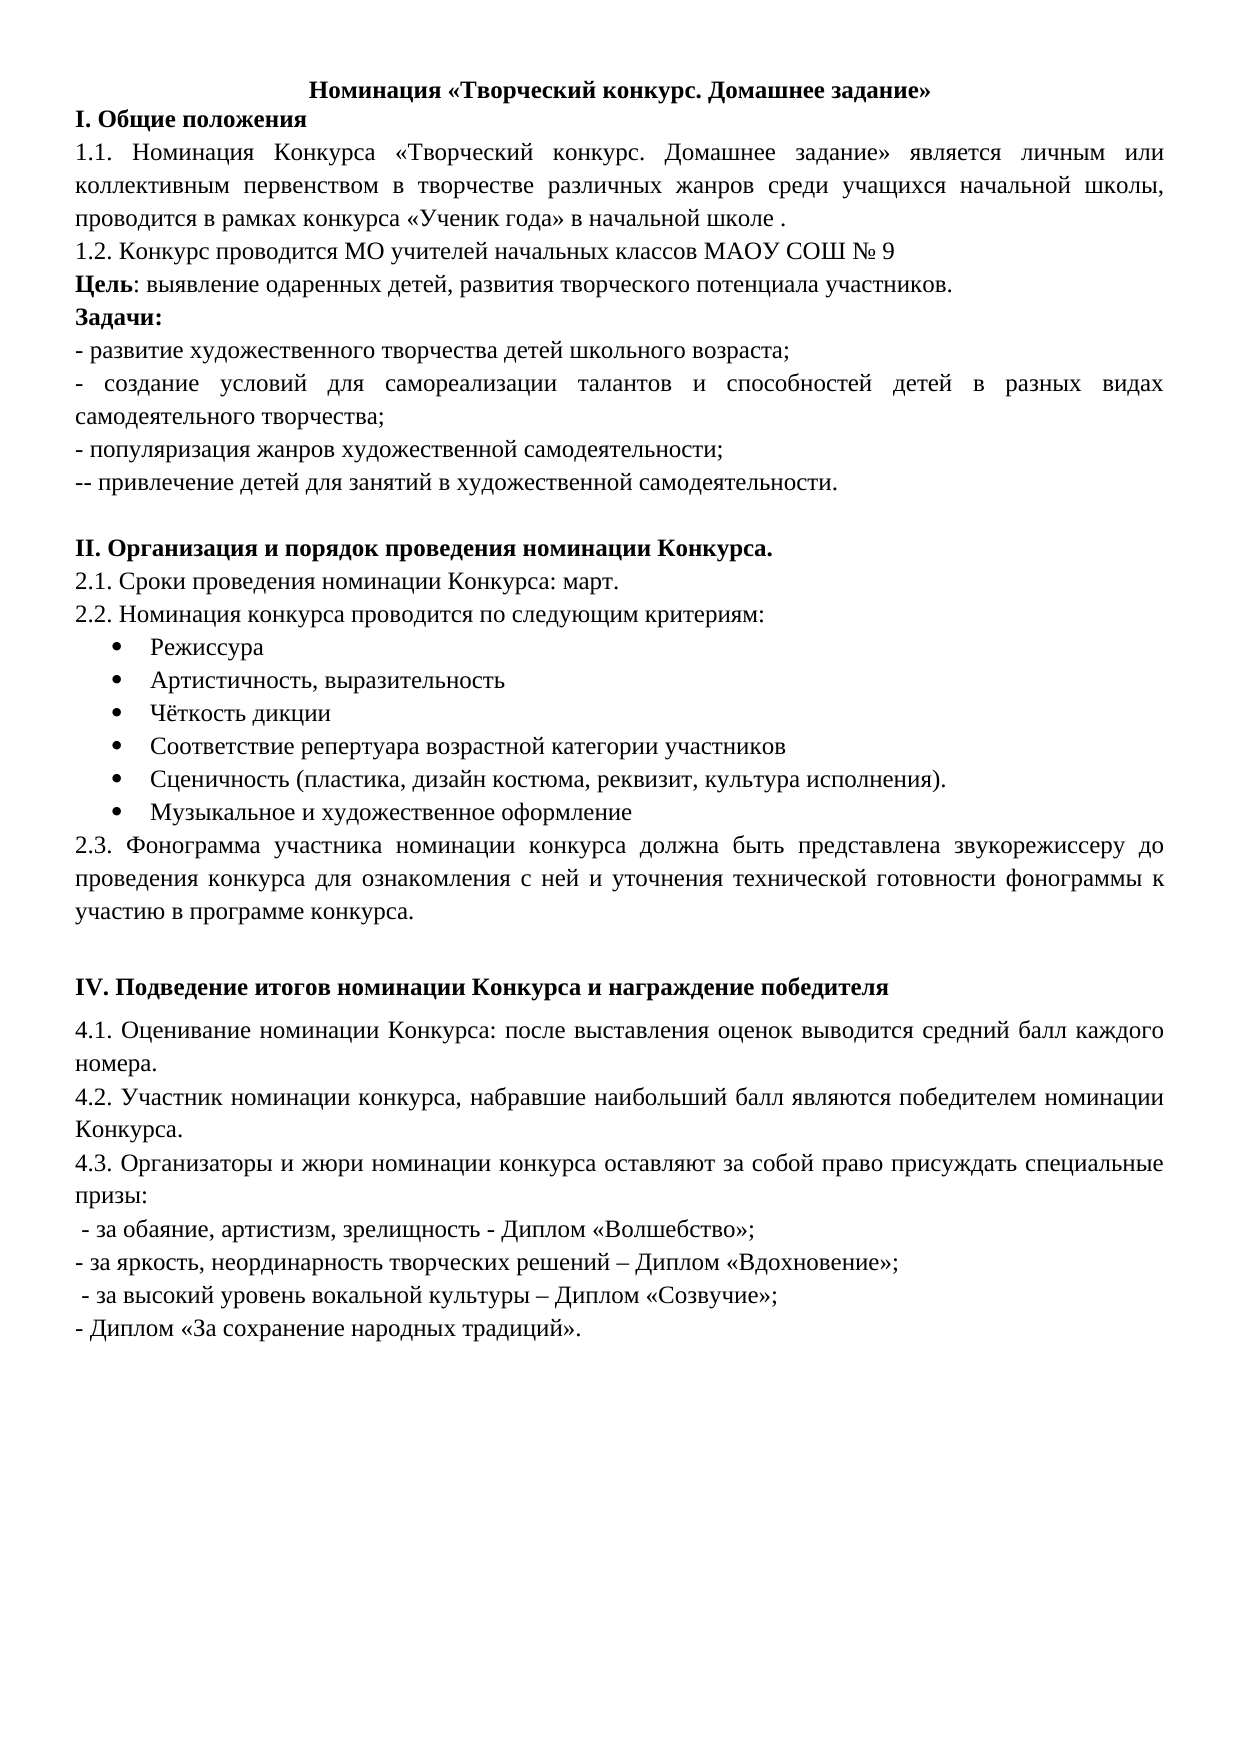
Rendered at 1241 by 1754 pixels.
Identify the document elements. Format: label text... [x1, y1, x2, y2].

text - создание условий для самореализации талантов и способностей детей в разных видах самодеятельного творчества; [75, 368, 1165, 430]
text Цель: выявление одаренных детей, развития творческого потенциала участников. [75, 269, 1165, 298]
list Чёткость дикции [112, 698, 1165, 727]
text - Диплом «За сохранение народных традиций». [75, 1313, 1165, 1341]
list Соответствие репертуара возрастной категории участников [112, 731, 1165, 760]
text 4.3. Организаторы и жюри номинации конкурса оставляют за собой право присуждать специальные призы: [75, 1148, 1165, 1209]
text - развитие художественного творчества детей школьного возраста; [75, 335, 1165, 364]
list Музыкальное и художественное оформление [112, 797, 1165, 826]
text 4.2. Участник номинации конкурса, набравшие наибольший балл являются победителем номинации Конкурса. [75, 1082, 1165, 1143]
text 2.2. Номинация конкурса проводится по следующим критериям: [75, 599, 1165, 628]
text 2.1. Сроки проведения номинации Конкурса: март. [75, 566, 1165, 595]
list Артистичность, выразительность [112, 665, 1165, 694]
list Режиссура [112, 632, 1165, 661]
text - за обаяние, артистизм, зрелищность - Диплом «Волшебство»; [75, 1214, 1165, 1242]
text - популяризация жанров художественной самодеятельности; [75, 434, 1165, 463]
text - за яркость, неординарность творческих решений – Диплом «Вдохновение»; [75, 1247, 1165, 1275]
text Номинация «Творческий конкурс. Домашнее задание» [75, 75, 1165, 104]
text I. Общие положения [75, 104, 1165, 132]
text -- привлечение детей для занятий в художественной самодеятельности. [75, 467, 1165, 496]
text II. Организация и порядок проведения номинации Конкурса. [75, 533, 1165, 562]
text Задачи: [75, 302, 1165, 331]
text 2.3. Фонограмма участника номинации конкурса должна быть представлена звукорежиссеру до проведения конкурса для ознакомления с ней и уточнения технической готовности фонограммы к участию в программе конкурса. [75, 830, 1165, 925]
text 1.1. Номинация Конкурса «Творческий конкурс. Домашнее задание» является личным или коллективным первенством в творчестве различных жанров среди учащихся начальной школы, проводится в рамках конкурса «Ученик года» в начальной школе . [75, 137, 1165, 232]
text - за высокий уровень вокальной культуры – Диплом «Созвучие»; [75, 1280, 1165, 1308]
text IV. Подведение итогов номинации Конкурса и награждение победителя [75, 972, 1165, 1001]
text 4.1. Оценивание номинации Конкурса: после выставления оценок выводится средний балл каждого номера. [75, 1016, 1165, 1077]
list Сценичность (пластика, дизайн костюма, реквизит, культура исполнения). [112, 764, 1165, 793]
text 1.2. Конкурс проводится МО учителей начальных классов МАОУ СОШ № 9 [75, 236, 1165, 264]
